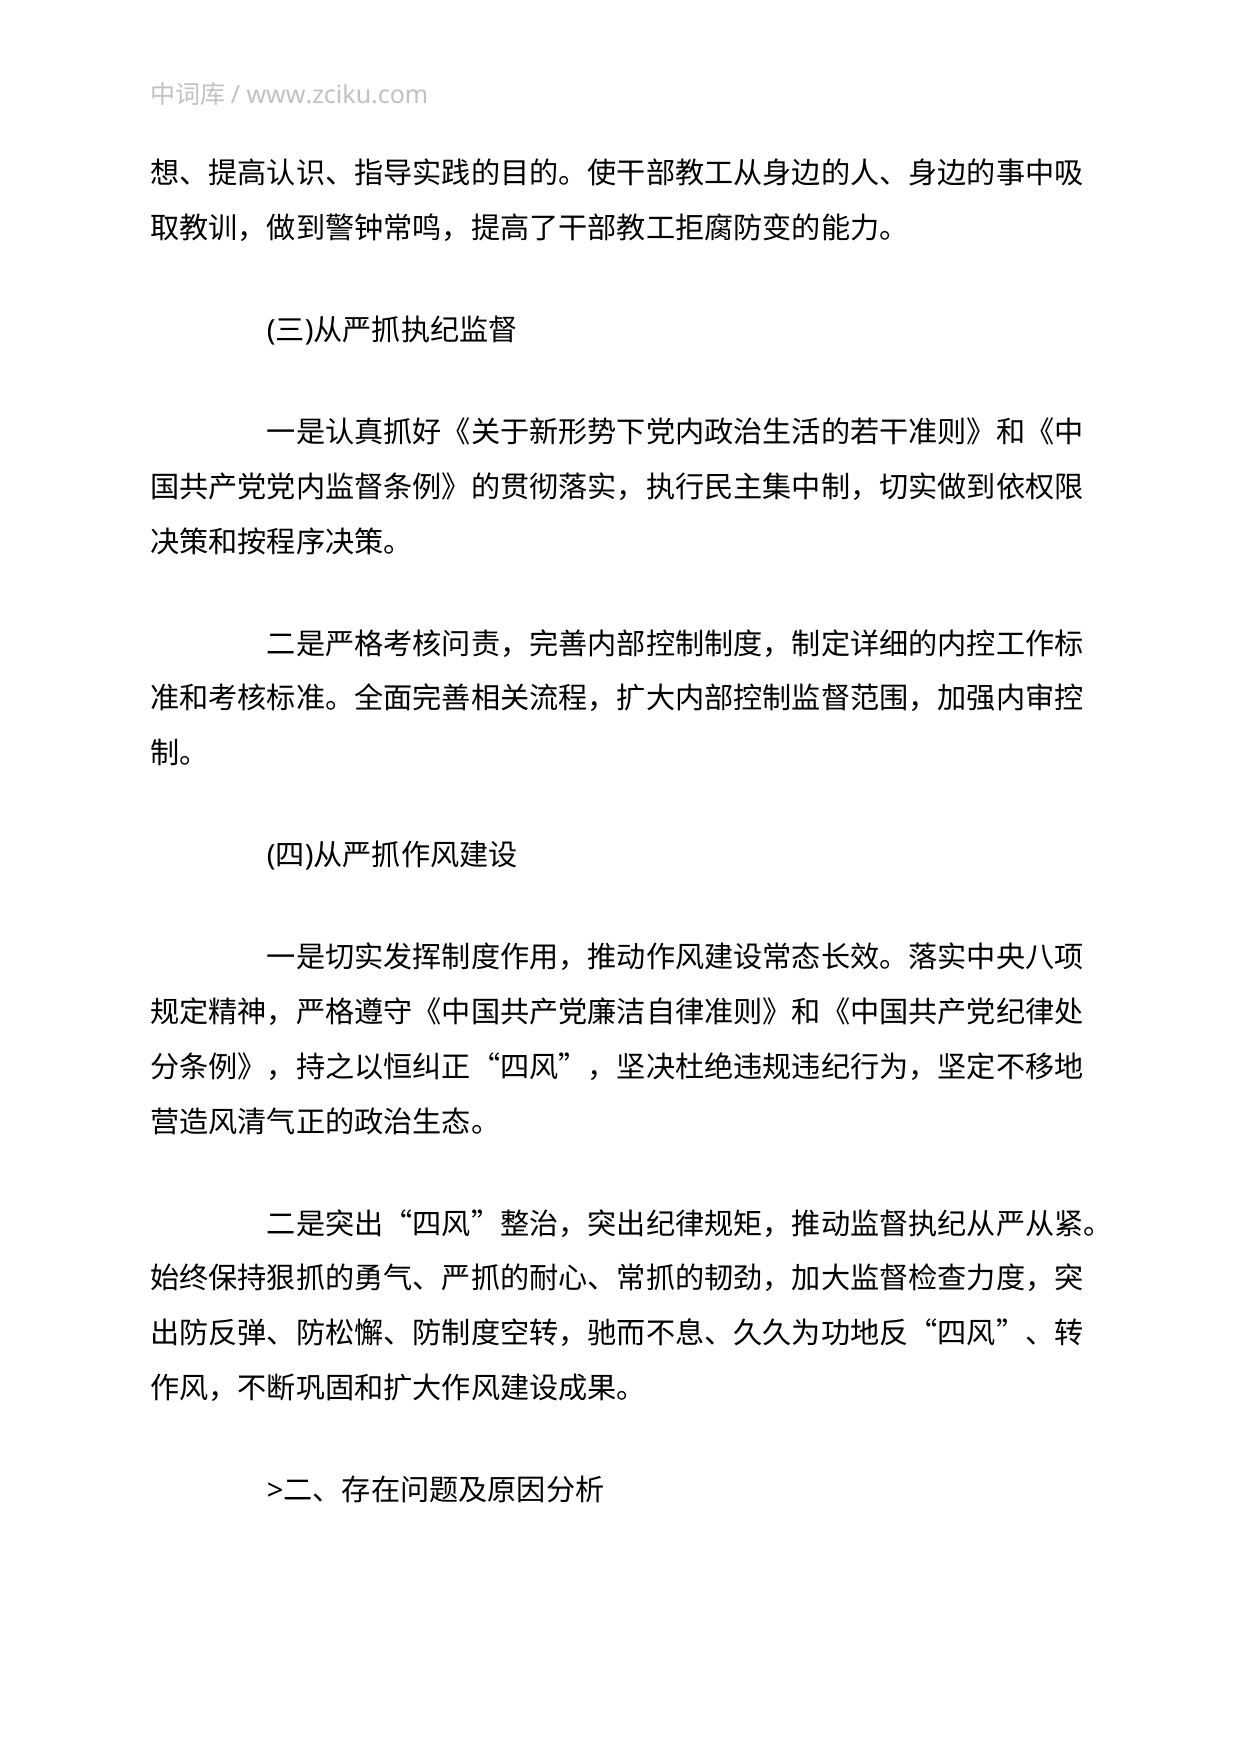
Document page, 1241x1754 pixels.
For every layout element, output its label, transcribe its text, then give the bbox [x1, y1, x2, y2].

text (四)从严抓作风建设 [150, 832, 1090, 874]
text 二是严格考核问责，完善内部控制制度，制定详细的内控工作标准和考核标准。全面完善相关流程，扩大内部控制监督范围，加强内审控制。 [150, 620, 1090, 772]
text 一是切实发挥制度作用，推动作风建设常态长效。落实中央八项规定精神，严格遵守《中国共产党廉洁自律准则》和《中国共产党纪律处分条例》，持之以恒纠正“四风”，坚决杜绝违规违纪行为，坚定不移地营造风清气正的政治生态。 [150, 934, 1090, 1141]
text >二、存在问题及原因分析 [150, 1467, 1090, 1509]
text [150, 150, 1090, 247]
text (三)从严抓执纪监督 [150, 307, 1090, 349]
text 一是认真抓好《关于新形势下党内政治生活的若干准则》和《中国共产党党内监督条例》的贯彻落实，执行民主集中制，切实做到依权限决策和按程序决策。 [150, 409, 1090, 561]
text 二是突出“四风”整治，突出纪律规矩，推动监督执纪从严从紧。始终保持狠抓的勇气、严抓的耐心、常抓的韧劲，加大监督检查力度，突出防反弹、防松懈、防制度空转，驰而不息、久久为功地反“四风”、转作风，不断巩固和扩大作风建设成果。 [150, 1200, 1090, 1407]
